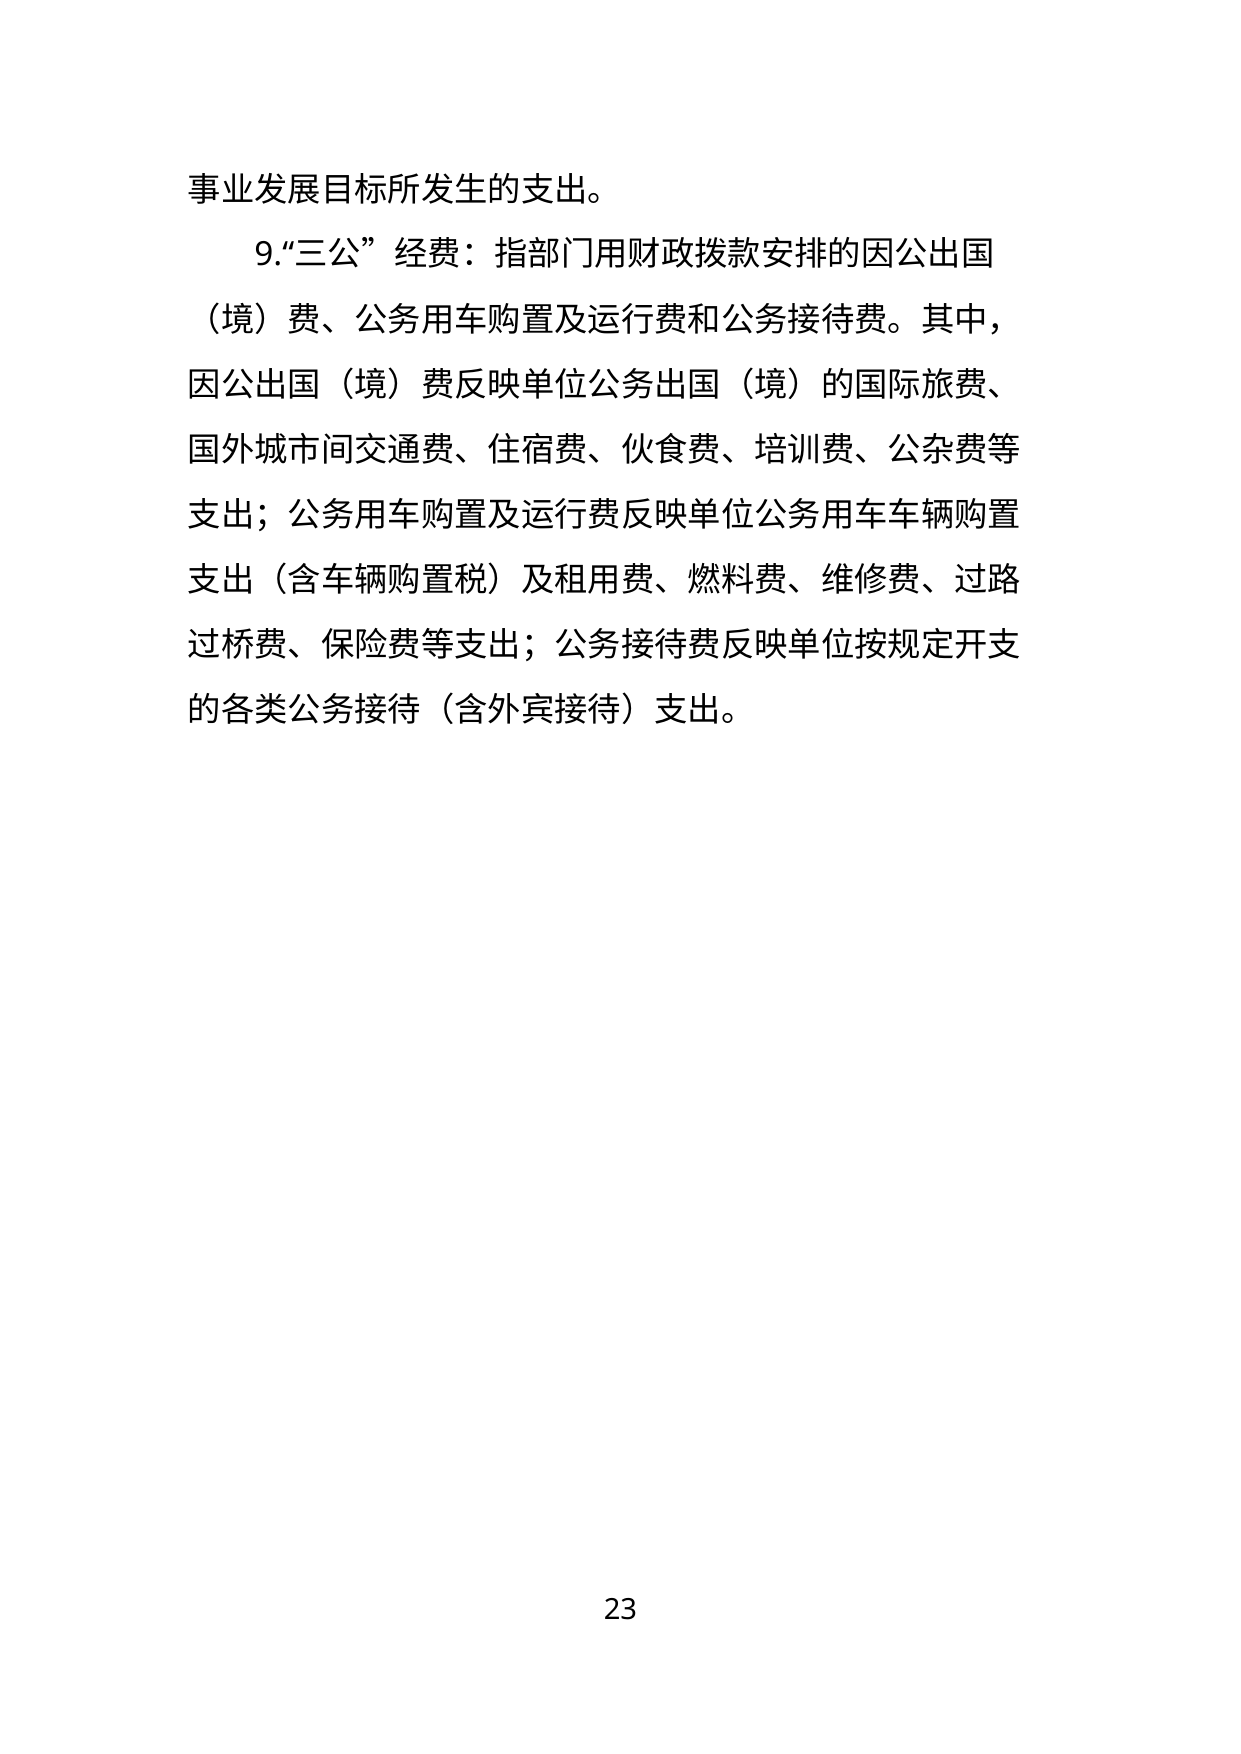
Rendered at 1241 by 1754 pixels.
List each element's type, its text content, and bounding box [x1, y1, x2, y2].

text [187, 154, 1053, 219]
text 9.“三公”经费：指部门用财政拨款安排的因公出国（境）费、公务用车购置及运行费和公务接待费。其中，因公出国（境）费反映单位公务出国（境）的国际旅费、国外城市间交通费、住宿费、伙食费、培训费、公杂费等支出；公务用车购置及运行费反映单位公务用车车辆购置支出（含车辆购置税）及租用费、燃料费、维修费、过路过桥费、保险费等支出；公务接待费反映单位按规定开支的各类公务接待（含外宾接待）支出。 [187, 219, 1053, 739]
